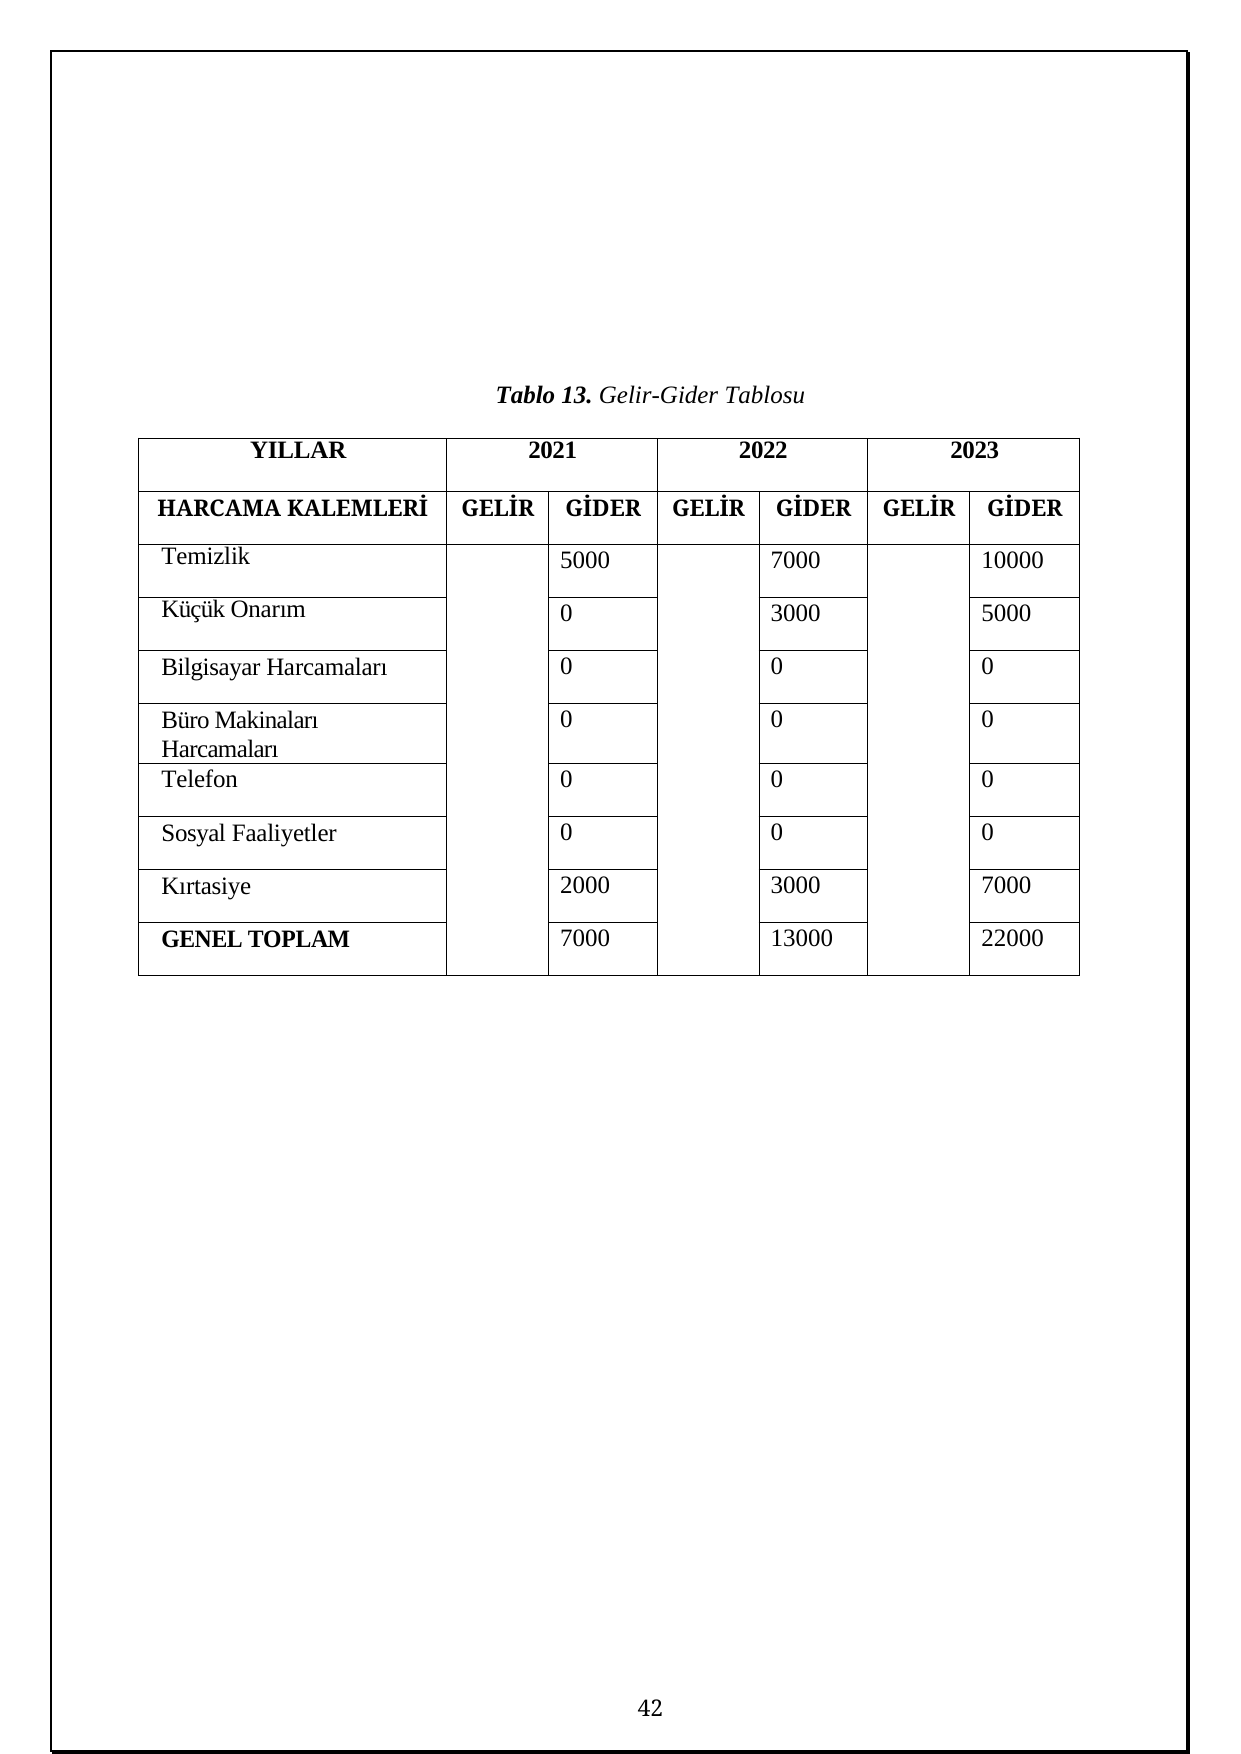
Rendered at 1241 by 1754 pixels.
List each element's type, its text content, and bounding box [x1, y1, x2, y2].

table_cell HARCAMA KALEMLERİ [139, 492, 446, 544]
text Tablo 13. Gelir-Gider Tablosu [150, 380, 1150, 409]
table_cell Temizlik [139, 545, 446, 597]
table_cell GİDER [970, 492, 1079, 544]
table_cell 0 [549, 704, 657, 763]
table_cell 3000 [760, 598, 867, 650]
table_cell [868, 545, 969, 975]
table_cell GELİR [658, 492, 759, 544]
table_cell 0 [970, 651, 1079, 703]
table_cell GELİR [868, 492, 969, 544]
table_cell Telefon [139, 764, 446, 816]
table_header 2021 [447, 439, 657, 491]
table_cell 0 [760, 817, 867, 869]
table_cell 0 [549, 651, 657, 703]
table_cell 10000 [970, 545, 1079, 597]
table_cell 0 [549, 764, 657, 816]
table_cell 22000 [970, 923, 1079, 975]
table_cell 5000 [549, 545, 657, 597]
table_cell 7000 [970, 870, 1079, 922]
table_cell 0 [760, 651, 867, 703]
table_cell GİDER [760, 492, 867, 544]
table_cell 0 [549, 598, 657, 650]
table_cell 3000 [760, 870, 867, 922]
table_cell Büro Makinaları Harcamaları [139, 704, 446, 763]
table_cell [447, 545, 548, 975]
table_cell 0 [760, 764, 867, 816]
table_cell 5000 [970, 598, 1079, 650]
table_cell 0 [549, 817, 657, 869]
table_cell 13000 [760, 923, 867, 975]
table_cell 0 [760, 704, 867, 763]
table_cell 0 [970, 817, 1079, 869]
table_cell 7000 [549, 923, 657, 975]
table_cell Sosyal Faaliyetler [139, 817, 446, 869]
table_header 2023 [868, 439, 1079, 491]
table_cell Bilgisayar Harcamaları [139, 651, 446, 703]
table_cell GENEL TOPLAM [139, 923, 446, 975]
table_cell 0 [970, 704, 1079, 763]
table_cell 0 [970, 764, 1079, 816]
table_cell [658, 545, 759, 975]
table_header 2022 [658, 439, 867, 491]
table_cell 7000 [760, 545, 867, 597]
table_cell GİDER [549, 492, 657, 544]
table_header YILLAR [139, 439, 446, 491]
table_cell Küçük Onarım [139, 598, 446, 650]
table_cell Kırtasiye [139, 870, 446, 922]
table_cell GELİR [447, 492, 548, 544]
table_cell 2000 [549, 870, 657, 922]
